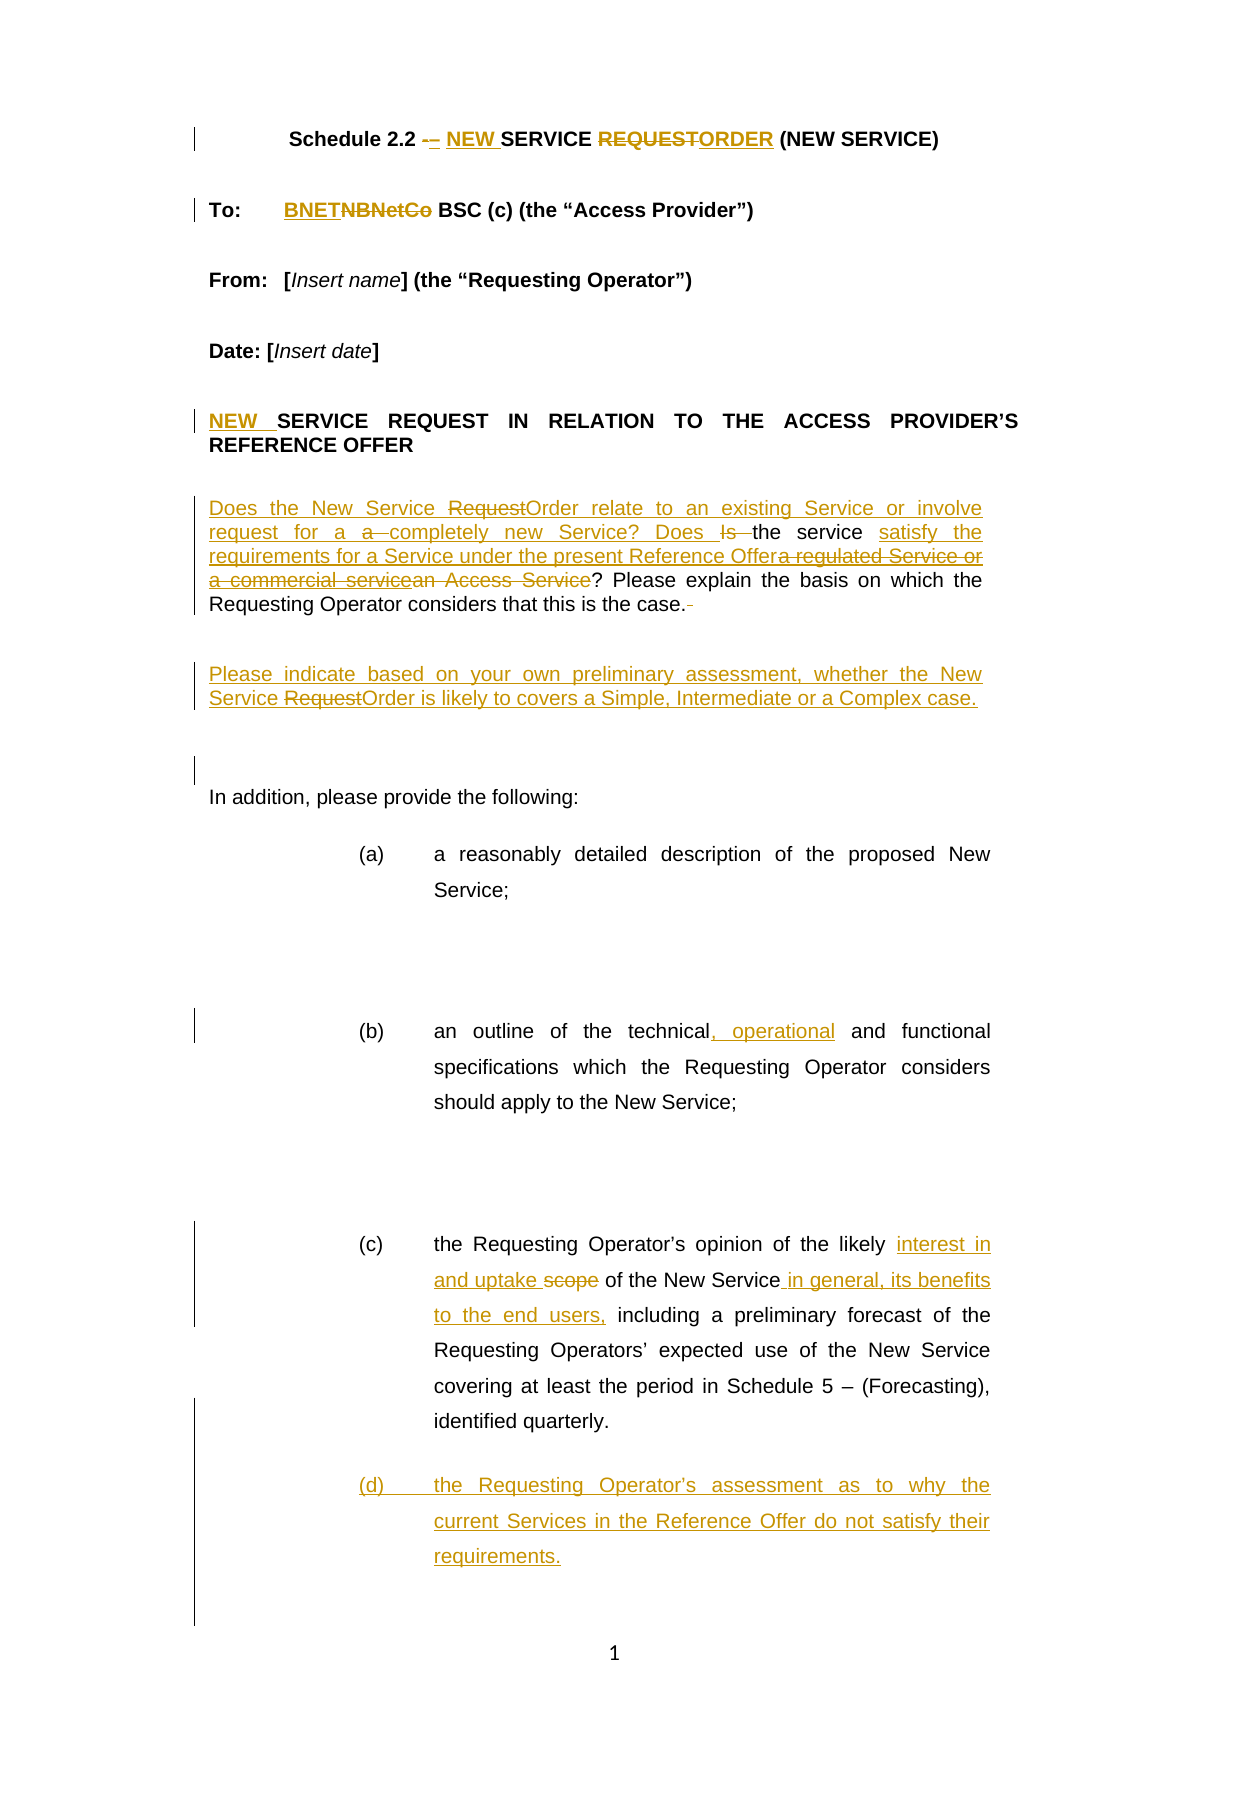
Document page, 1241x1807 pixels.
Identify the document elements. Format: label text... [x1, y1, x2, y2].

text the service ? Please explain the basis on which the Requesting Operator considers that this is the case. [209, 518, 983, 564]
text the service ? Please explain the basis on which the Requesting Operator considers that this is the case. [209, 496, 983, 517]
text To: BSC (c) (the “Access Provider”) [209, 198, 1019, 222]
text Date: [Insert date] [209, 339, 1019, 363]
text Schedule 2.2 SERVICE (NEW SERVICE) [209, 127, 1019, 151]
text the service ? Please explain the basis on which the Requesting Operator considers that this is the case. [209, 566, 983, 615]
text From: [Insert name] (the “Requesting Operator”) [209, 268, 1019, 292]
text (b) an outline of the technical and functional specifications which the Requesting Operator considers should apply to the New Service; [359, 1008, 991, 1114]
text (a) a reasonably detailed description of the proposed New Service; [359, 831, 991, 901]
text SERVICE REQUEST IN RELATION TO THE ACCESS PROVIDER’S REFERENCE OFFER [209, 409, 1019, 457]
text (c) the Requesting Operator’s opinion of the likely of the New Service including a preliminary forecast of the Requesting Operators’ expected use of the New Service covering at least the period in Schedule 5 – (Forecasting), identified quarterly. [359, 1221, 991, 1433]
text In addition, please provide the following: [209, 785, 1019, 809]
